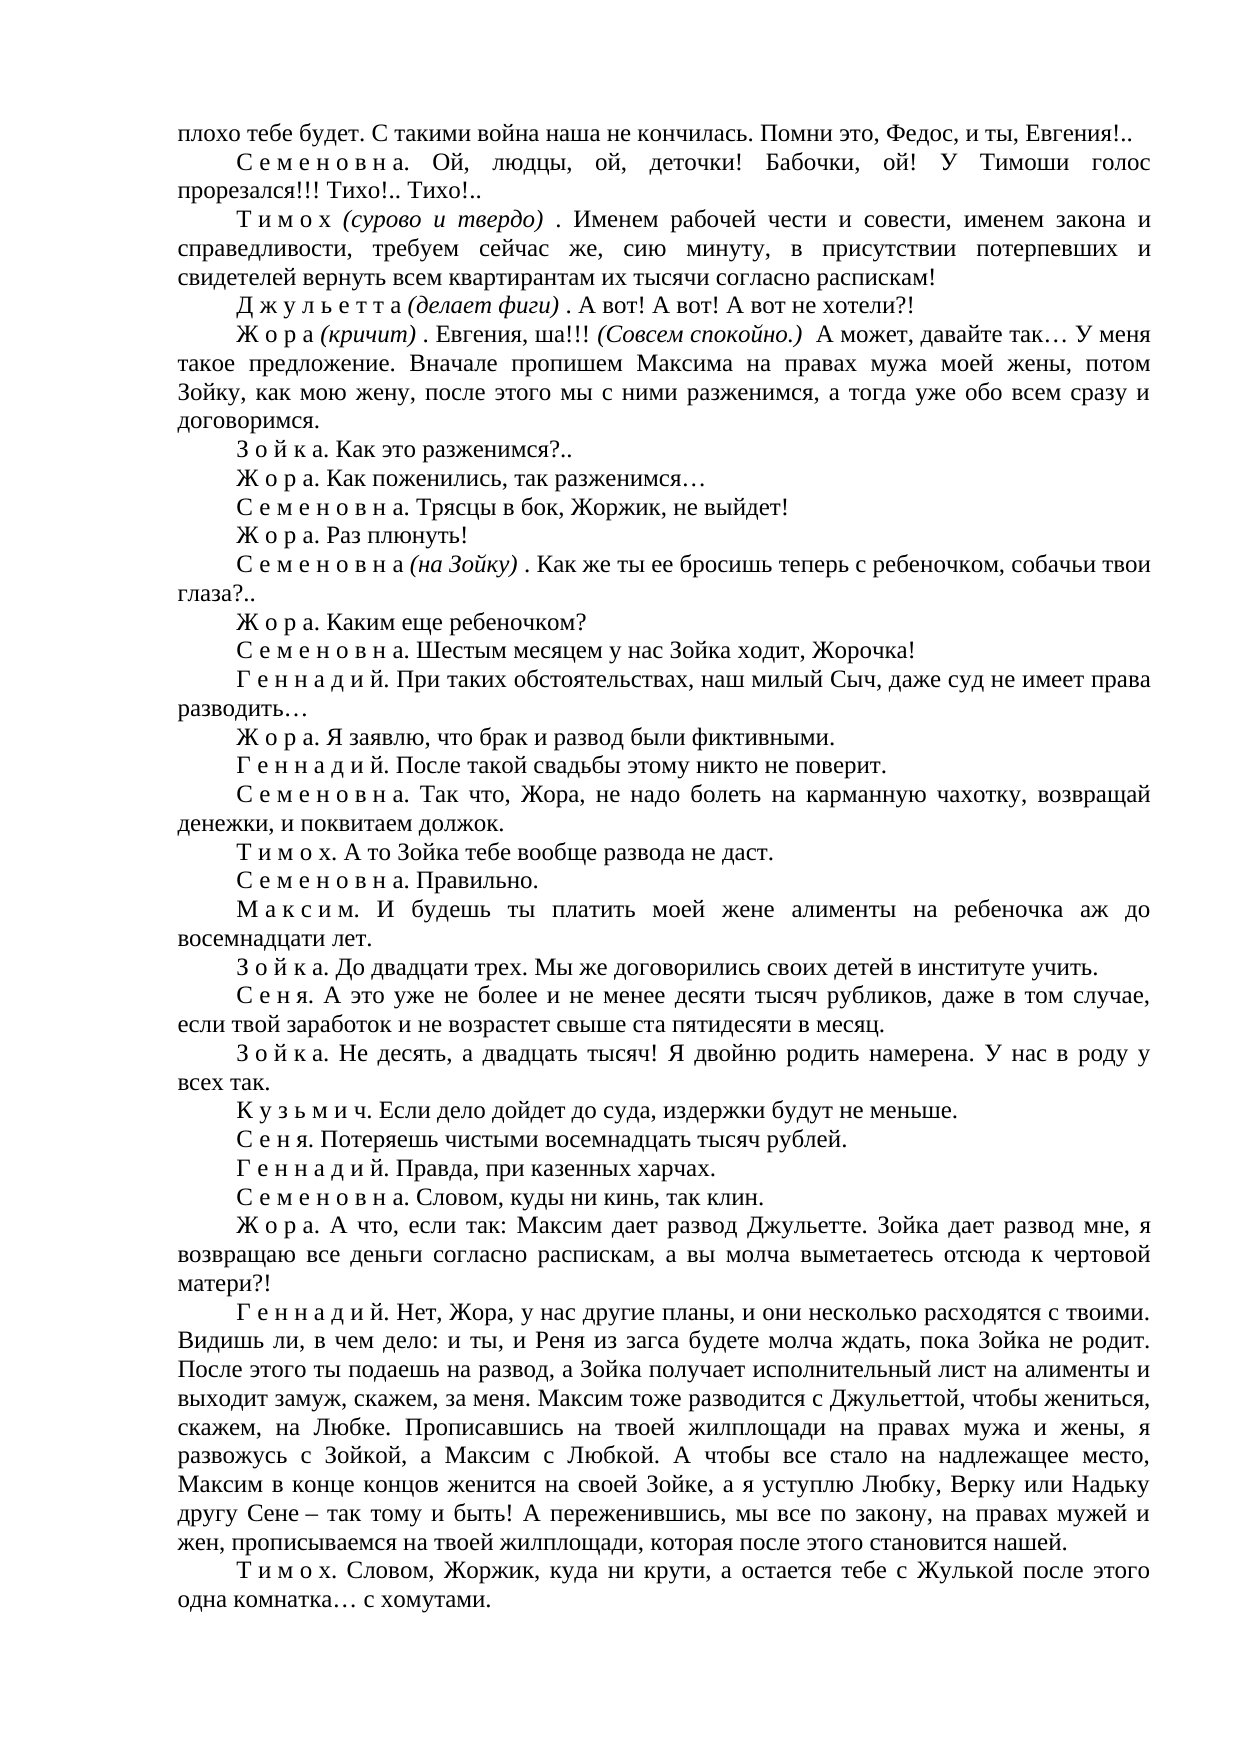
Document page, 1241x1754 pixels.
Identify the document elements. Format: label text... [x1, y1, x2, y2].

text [177, 118, 1152, 147]
text Т и м о х. А то Зойка тебе вообще развода не даст. [177, 837, 1152, 866]
text К у з ь м и ч. Если дело дойдет до суда, издержки будут не меньше. [177, 1096, 1152, 1124]
text С е м е н о в н а (на Зойку) . Как же ты ее бросишь теперь с ребеночком, собачьи твои глаза?.. [177, 549, 1152, 607]
text Г е н н а д и й. После такой свадьбы этому никто не поверит. [177, 751, 1152, 779]
text Г е н н а д и й. Нет, Жора, у нас другие планы, и они несколько расходятся с твоими. Видишь ли, в чем дело: и ты, и Реня из загса будете молча ждать, пока Зойка не родит. После этого ты подаешь на развод, а Зойка получает исполнительный лист на алименты и выходит замуж, скажем, за меня. Максим тоже разводится с Джульеттой, чтобы жениться, скажем, на Любке. Прописавшись на твоей жилплощади на правах мужа и жены, я развожусь с Зойкой, а Максим с Любкой. А чтобы все стало на надлежащее место, Максим в конце концов женится на своей Зойке, а я уступлю Любку, Верку или Надьку другу Сене – так тому и быть! А переженившись, мы все по закону, на правах мужей и жен, прописываемся на твоей жилплощади, которая после этого становится нашей. [177, 1297, 1152, 1556]
text Ж о р а (кричит) . Евгения, ша!!! (Совсем спокойно.) А может, давайте так… У меня такое предложение. Вначале пропишем Максима на правах мужа моей жены, потом Зойку, как мою жену, после этого мы с ними разженимся, а тогда уже обо всем сразу и договоримся. [177, 319, 1152, 434]
text Ж о р а. Каким еще ребеночком? [177, 607, 1152, 636]
text Ж о р а. Как поженились, так разженимся… [177, 463, 1152, 492]
text С е м е н о в н а. Ой, людцы, ой, деточки! Бабочки, ой! У Тимоши голос прорезался!!! Тихо!.. Тихо!.. [177, 147, 1152, 204]
text С е н я. Потеряешь чистыми восемнадцать тысяч рублей. [177, 1124, 1152, 1153]
text С е м е н о в н а. Трясцы в бок, Жоржик, не выйдет! [177, 492, 1152, 521]
text Ж о р а. А что, если так: Максим дает развод Джульетте. Зойка дает развод мне, я возвращаю все деньги согласно распискам, а вы молча выметаетесь отсюда к чертовой матери?! [177, 1211, 1152, 1297]
text Д ж у л ь е т т а (делает фиги) . А вот! А вот! А вот не хотели?! [177, 291, 1152, 319]
text З о й к а. До двадцати трех. Мы же договорились своих детей в институте учить. [177, 952, 1152, 981]
text Ж о р а. Я заявлю, что брак и развод были фиктивными. [177, 722, 1152, 751]
text М а к с и м. И будешь ты платить моей жене алименты на ребеночка аж до восемнадцати лет. [177, 894, 1152, 952]
text Т и м о х (сурово и твердо) . Именем рабочей чести и совести, именем закона и справедливости, требуем сейчас же, сию минуту, в присутствии потерпевших и свидетелей вернуть всем квартирантам их тысячи согласно распискам! [177, 204, 1152, 291]
text С е м е н о в н а. Словом, куды ни кинь, так клин. [177, 1182, 1152, 1211]
text С е м е н о в н а. Шестым месяцем у нас Зойка ходит, Жорочка! [177, 636, 1152, 664]
text Т и м о х. Словом, Жоржик, куда ни крути, а остается тебе с Жулькой после этого одна комнатка… с хомутами. [177, 1556, 1152, 1613]
text Ж о р а. Раз плюнуть! [177, 521, 1152, 549]
text С е м е н о в н а. Правильно. [177, 866, 1152, 894]
text З о й к а. Как это разженимся?.. [177, 434, 1152, 463]
text Г е н н а д и й. При таких обстоятельствах, наш милый Сыч, даже суд не имеет права разводить… [177, 664, 1152, 722]
text С е н я. А это уже не более и не менее десяти тысяч рубликов, даже в том случае, если твой заработок и не возрастет свыше ста пятидесяти в месяц. [177, 981, 1152, 1038]
text С е м е н о в н а. Так что, Жора, не надо болеть на карманную чахотку, возвращай денежки, и поквитаем должок. [177, 779, 1152, 837]
text Г е н н а д и й. Правда, при казенных харчах. [177, 1153, 1152, 1182]
text З о й к а. Не десять, а двадцать тысяч! Я двойню родить намерена. У нас в роду у всех так. [177, 1038, 1152, 1096]
